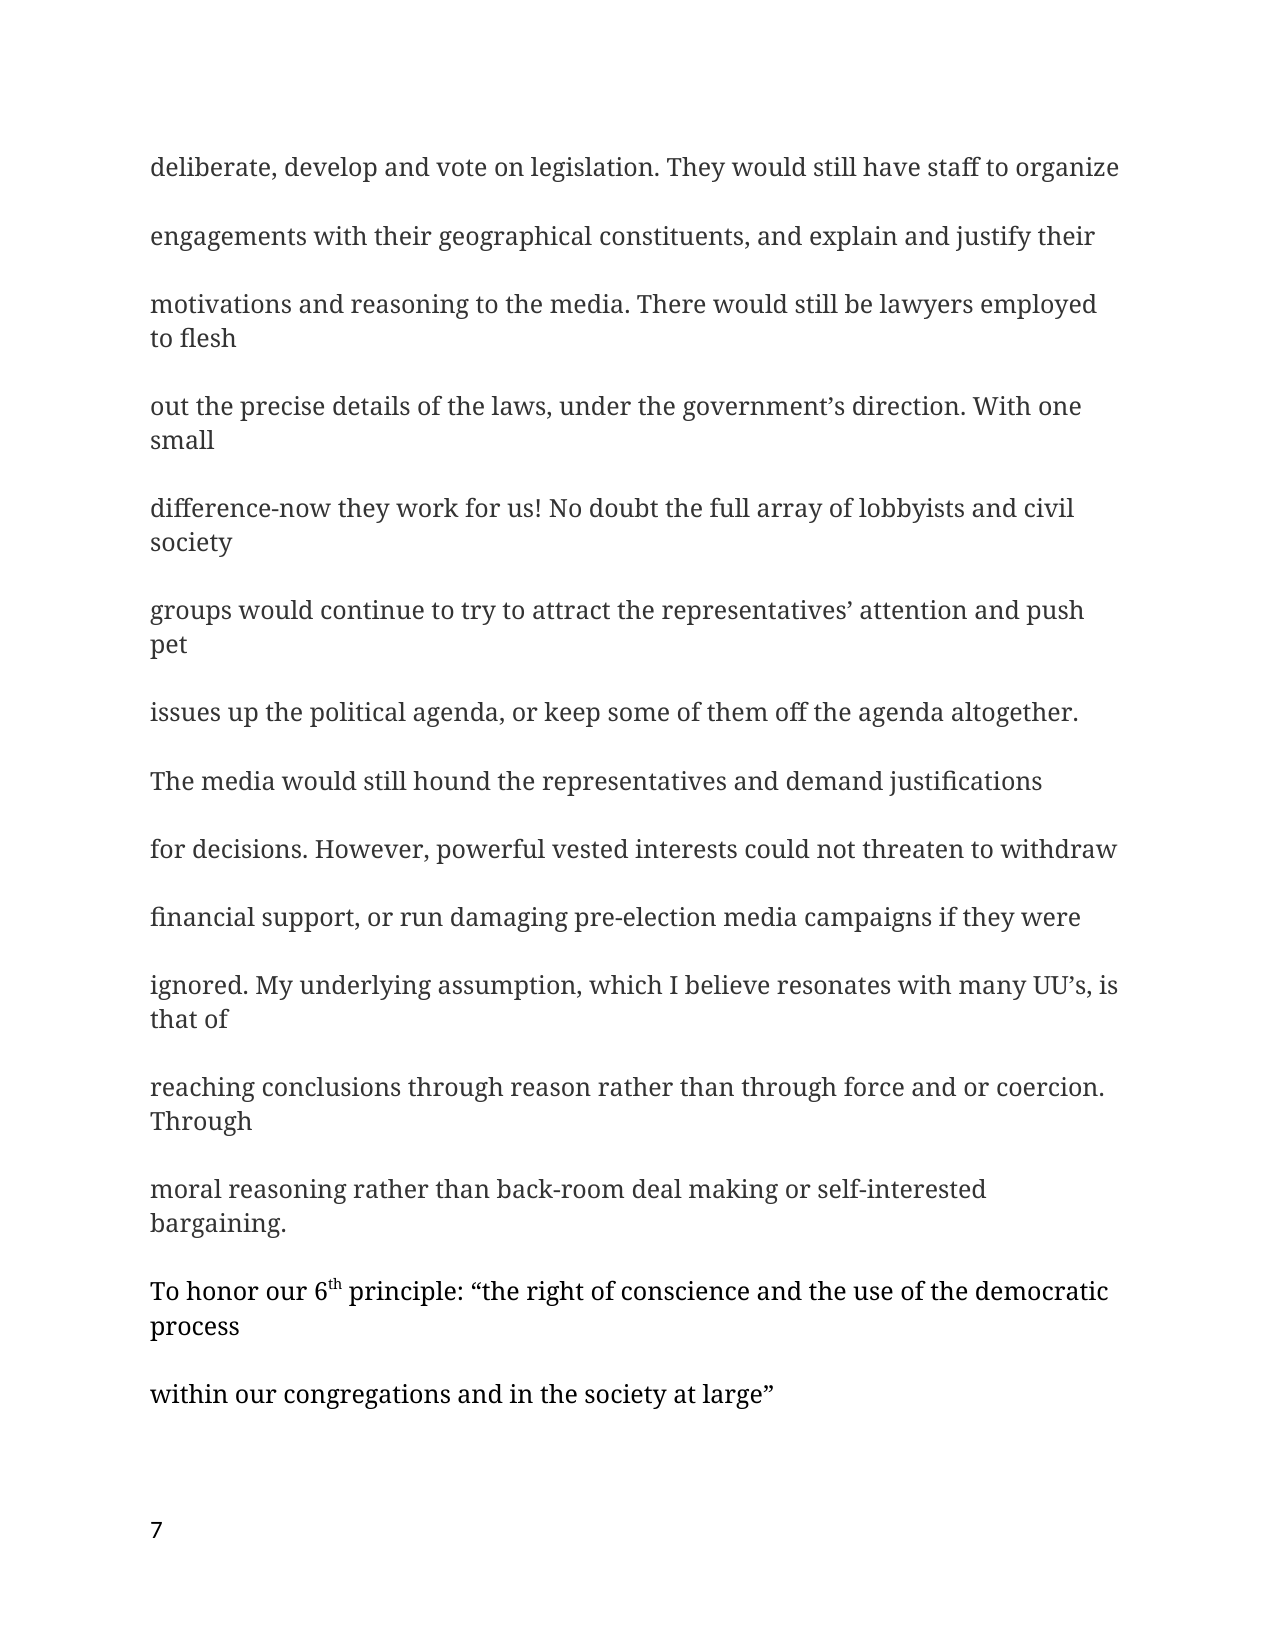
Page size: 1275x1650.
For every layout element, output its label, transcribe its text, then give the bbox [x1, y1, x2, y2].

text out the precise details of the laws, under the government’s direction. With one small [150, 388, 1125, 457]
text moral reasoning rather than back-room deal making or self-interested bargaining. [150, 1172, 1125, 1240]
text ignored. My underlying assumption, which I believe resonates with many UU’s, is that of [150, 967, 1125, 1036]
text reaching conclusions through reason rather than through force and or coercion. Through [150, 1070, 1125, 1138]
text engagements with their geographical constituents, and explain and justify their [150, 218, 1125, 252]
text financial support, or run damaging pre-election media campaigns if they were [150, 899, 1125, 933]
text groups would continue to try to attract the representatives’ attention and push pet [150, 593, 1125, 661]
text The media would still hound the representatives and demand justifications [150, 763, 1125, 797]
text deliberate, develop and vote on legislation. They would still have staff to organize [150, 150, 1125, 184]
text difference-now they work for us! No doubt the full array of lobbyists and civil society [150, 491, 1125, 559]
text To honor our 6th principle: “the right of conscience and the use of the democratic process [150, 1274, 1125, 1342]
text within our congregations and in the society at large” [150, 1376, 1125, 1410]
text issues up the political agenda, or keep some of them off the agenda altogether. [150, 695, 1125, 729]
text motivations and reasoning to the media. There would still be lawyers employed to flesh [150, 286, 1125, 354]
text for decisions. However, powerful vested interests could not threaten to withdraw [150, 831, 1125, 865]
